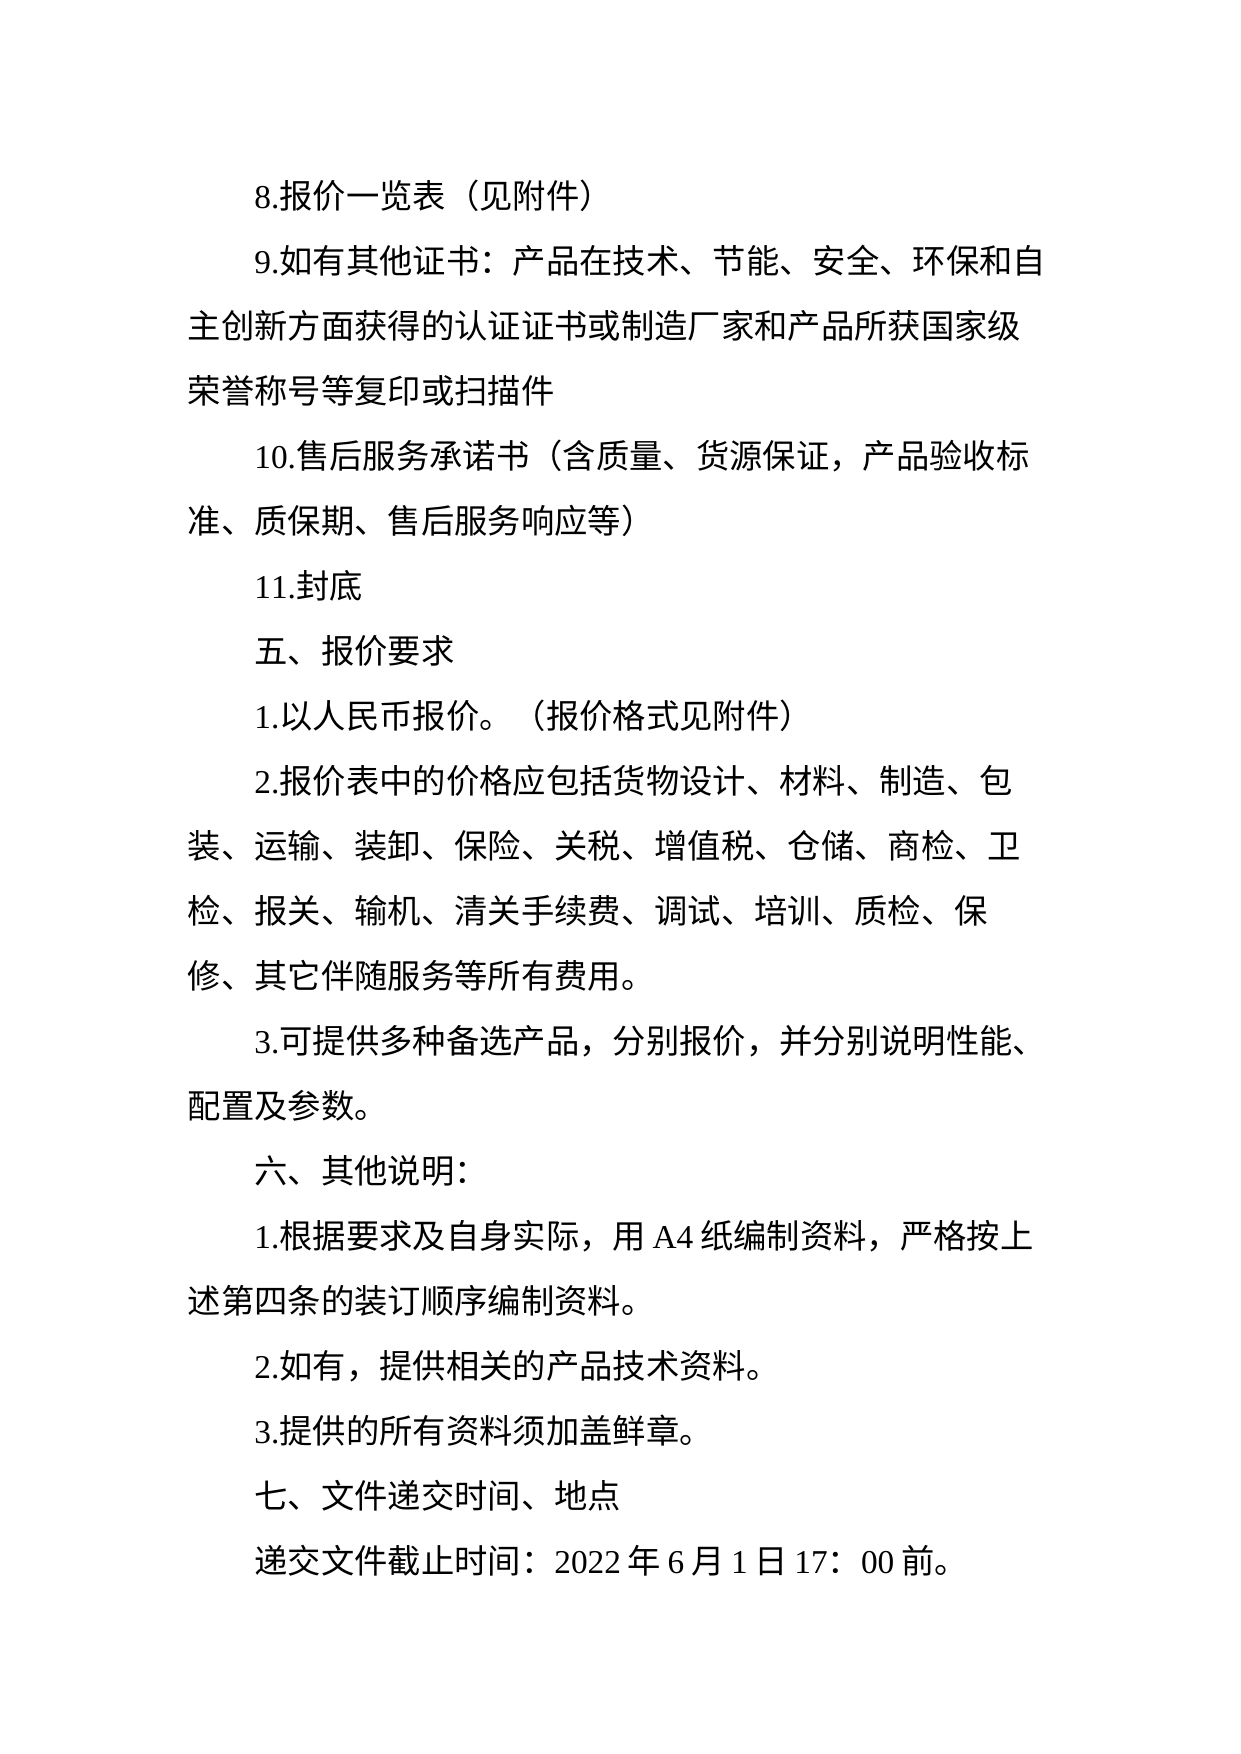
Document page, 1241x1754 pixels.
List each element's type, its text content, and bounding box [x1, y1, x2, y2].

text 10.售后服务承诺书（含质量、货源保证，产品验收标准、质保期、售后服务响应等） [187, 422, 1053, 552]
text 9.如有其他证书：产品在技术、节能、安全、环保和自主创新方面获得的认证证书或制造厂家和产品所获国家级荣誉称号等复印或扫描件 [187, 227, 1053, 422]
text 11.封底 [187, 552, 1053, 617]
text 2.报价表中的价格应包括货物设计、材料、制造、包装、运输、装卸、保险、关税、增值税、仓储、商检、卫检、报关、输机、清关手续费、调试、培训、质检、保修、其它伴随服务等所有费用。 [187, 747, 1053, 1007]
text 1.以人民币报价。（报价格式见附件） [187, 682, 1053, 747]
text 七、文件递交时间、地点 [187, 1462, 1053, 1527]
text 五、报价要求 [187, 617, 1053, 682]
text 1.根据要求及自身实际，用A4纸编制资料，严格按上述第四条的装订顺序编制资料。 [187, 1202, 1053, 1332]
text 3.可提供多种备选产品，分别报价，并分别说明性能、配置及参数。 [187, 1007, 1053, 1137]
text 8.报价一览表（见附件） [187, 162, 1053, 227]
text 2.如有，提供相关的产品技术资料。 [187, 1332, 1053, 1397]
list 递交文件截止时间：2022年6月1日17：00前。 [187, 1527, 1053, 1592]
text 3.提供的所有资料须加盖鲜章。 [187, 1397, 1053, 1462]
text 六、其他说明： [187, 1137, 1053, 1202]
